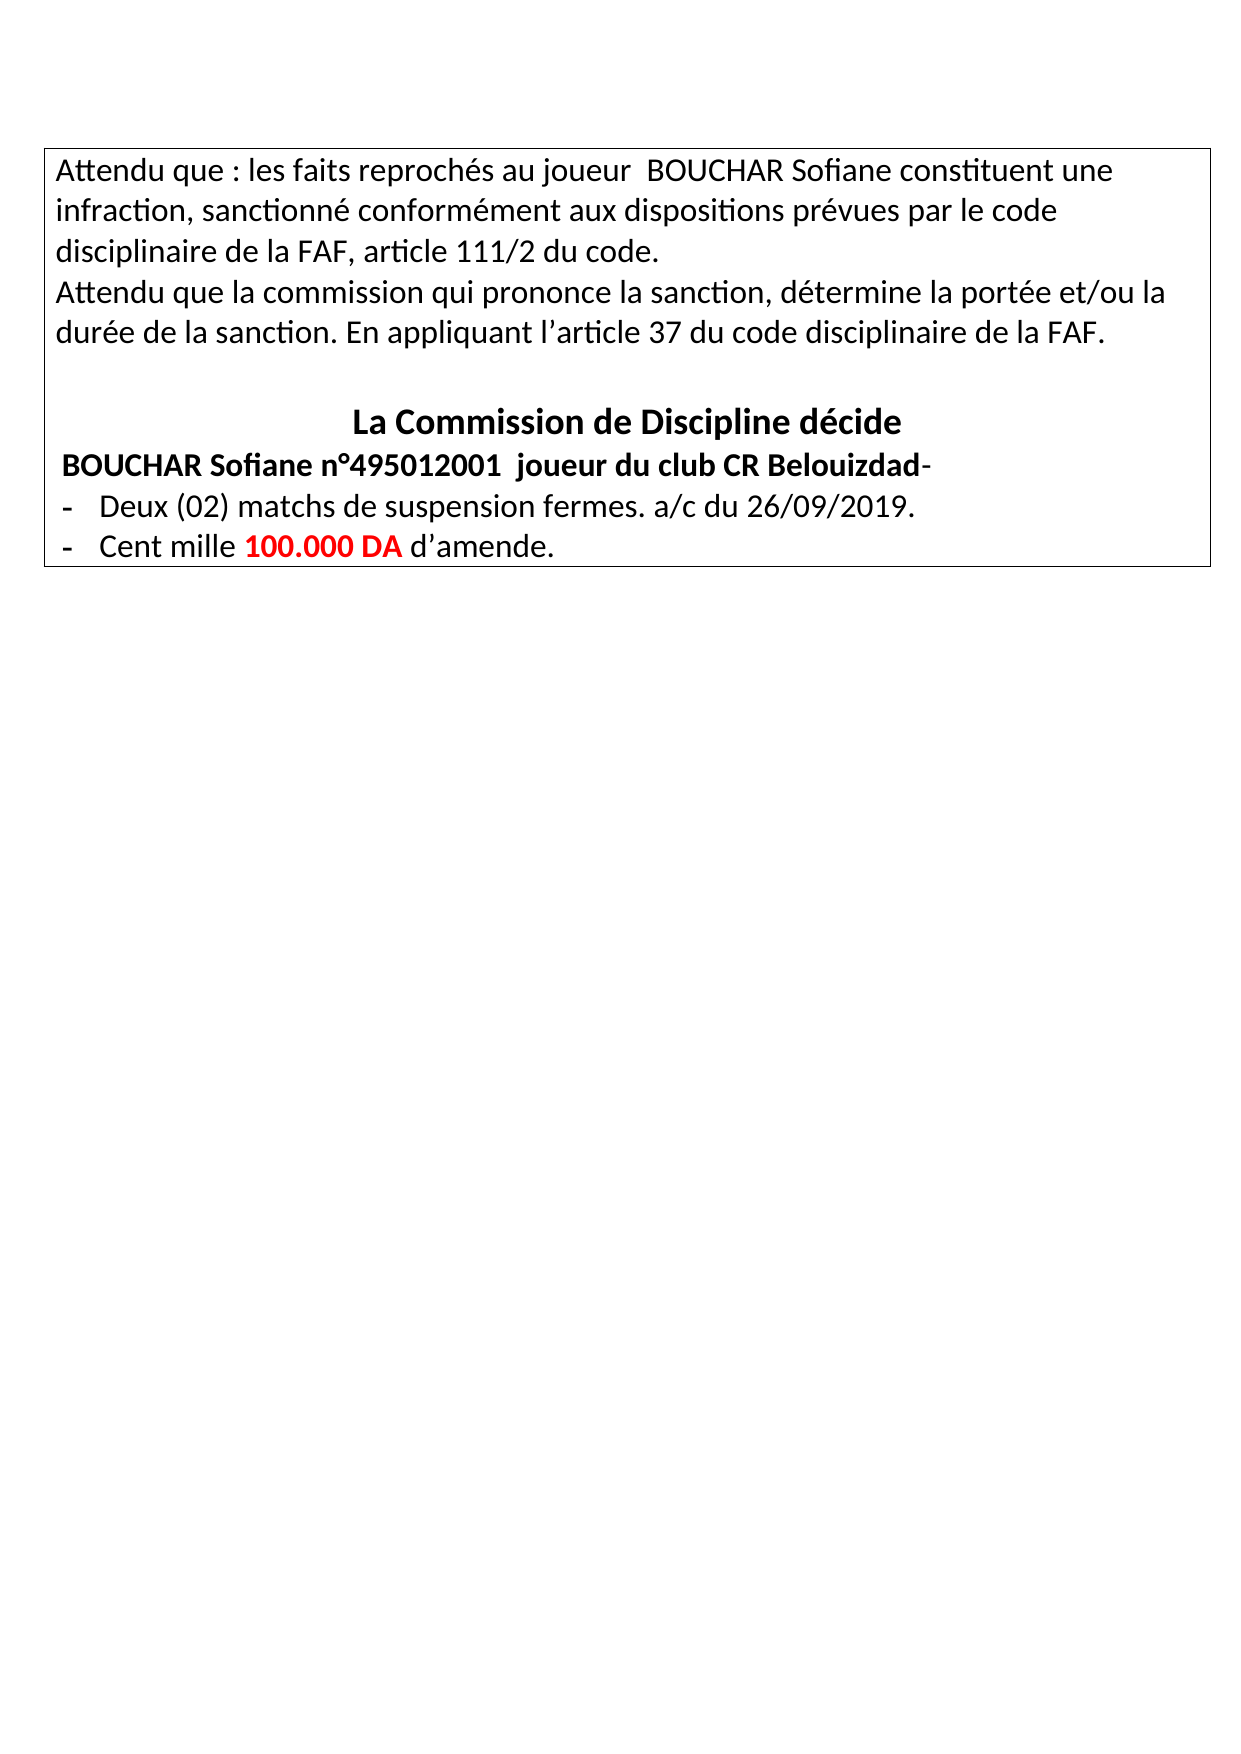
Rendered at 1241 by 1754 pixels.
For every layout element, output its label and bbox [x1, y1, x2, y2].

table_cell [45, 149, 1210, 566]
